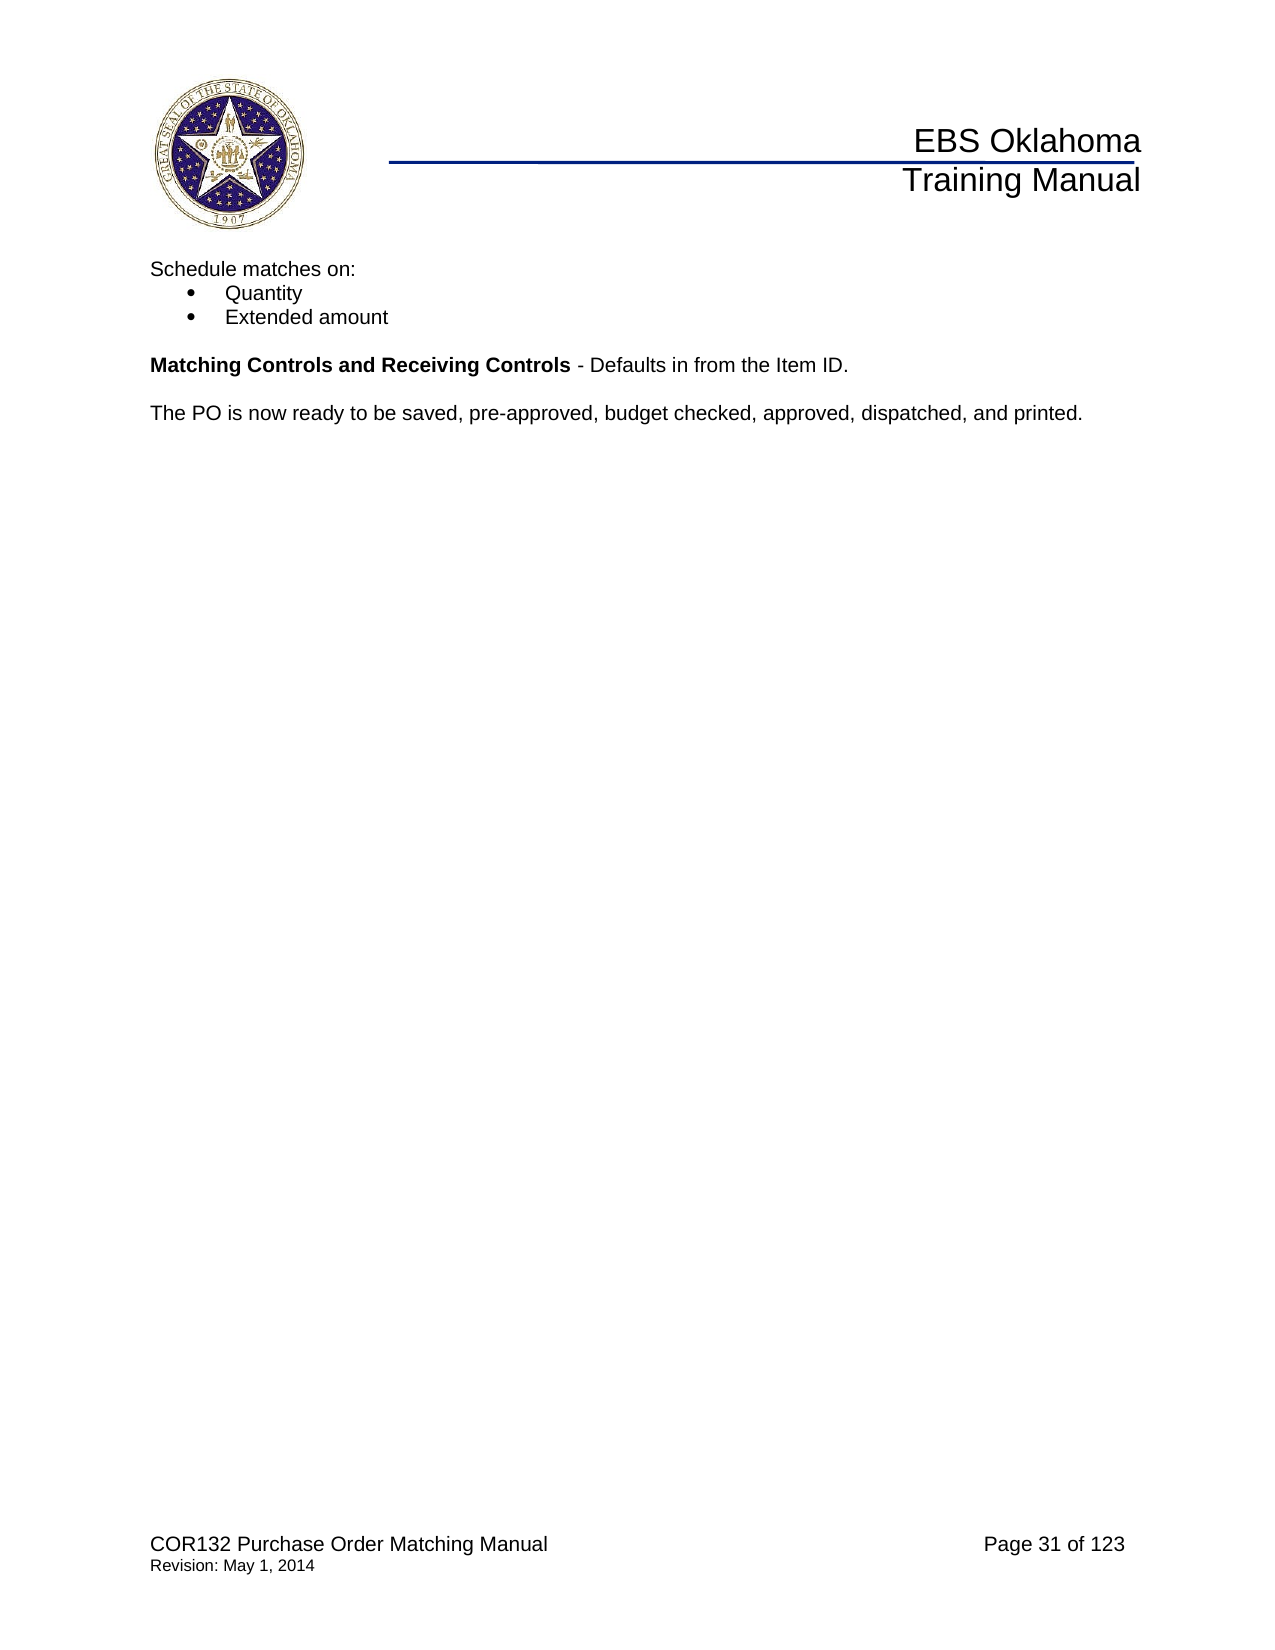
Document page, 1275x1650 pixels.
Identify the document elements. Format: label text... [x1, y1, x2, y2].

text Schedule matches on: [150, 257, 1125, 281]
list Quantity [187, 281, 1125, 305]
list Extended amount [187, 305, 1125, 329]
text The PO is now ready to be saved, pre-approved, budget checked, approved, dispatched, and printed. [150, 401, 1125, 425]
picture [150, 74, 308, 233]
text Matching Controls and Receiving Controls - Defaults in from the Item ID. [150, 353, 1125, 377]
